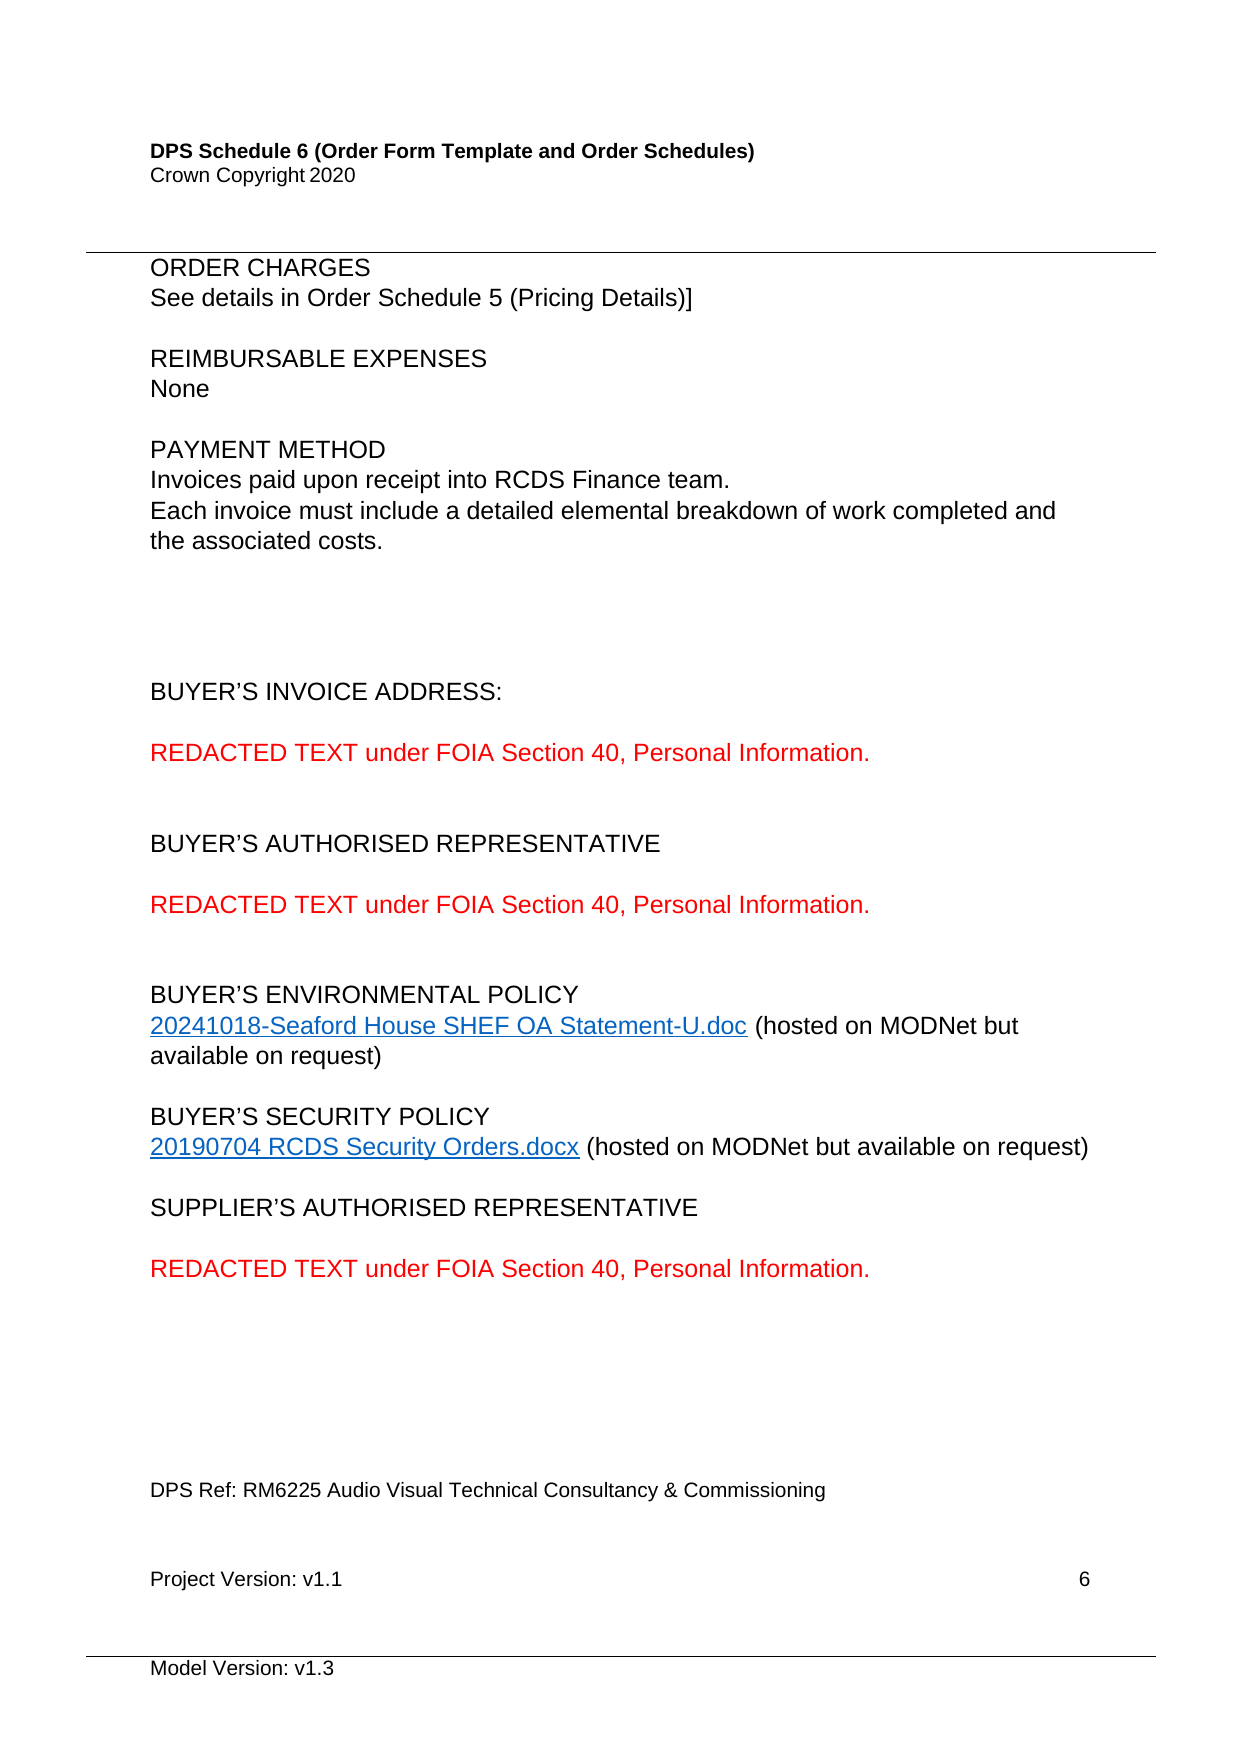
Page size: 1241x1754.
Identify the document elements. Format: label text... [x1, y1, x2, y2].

text PAYMENT METHOD [150, 435, 1090, 464]
text Each invoice must include a detailed elemental breakdown of work completed and the associated costs. [150, 496, 1090, 555]
text BUYER’S AUTHORISED REPRESENTATIVE [150, 829, 1090, 858]
text REDACTED TEXT under FOIA Section 40, Personal Information. [150, 738, 1090, 766]
text SUPPLIER’S AUTHORISED REPRESENTATIVE [150, 1193, 1090, 1222]
text 20190704 RCDS Security Orders.docx (hosted on MODNet but available on request) [150, 1132, 1090, 1161]
text See details in Order Schedule 5 (Pricing Details)] [150, 283, 1090, 312]
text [150, 1254, 1090, 1283]
text 20241018-Seaford House SHEF OA Statement-U.doc (hosted on MODNet but available on request) [150, 1011, 1090, 1070]
text ORDER CHARGES [150, 252, 1090, 281]
text BUYER’S INVOICE ADDRESS: [150, 677, 1090, 706]
text BUYER’S ENVIRONMENTAL POLICY [150, 980, 1090, 1009]
text REIMBURSABLE EXPENSES [150, 344, 1090, 372]
text Invoices paid upon receipt into RCDS Finance team. [150, 465, 1090, 494]
text BUYER’S SECURITY POLICY [150, 1102, 1090, 1131]
text REDACTED TEXT under FOIA Section 40, Personal Information. [150, 890, 1090, 918]
text None [150, 374, 1090, 403]
